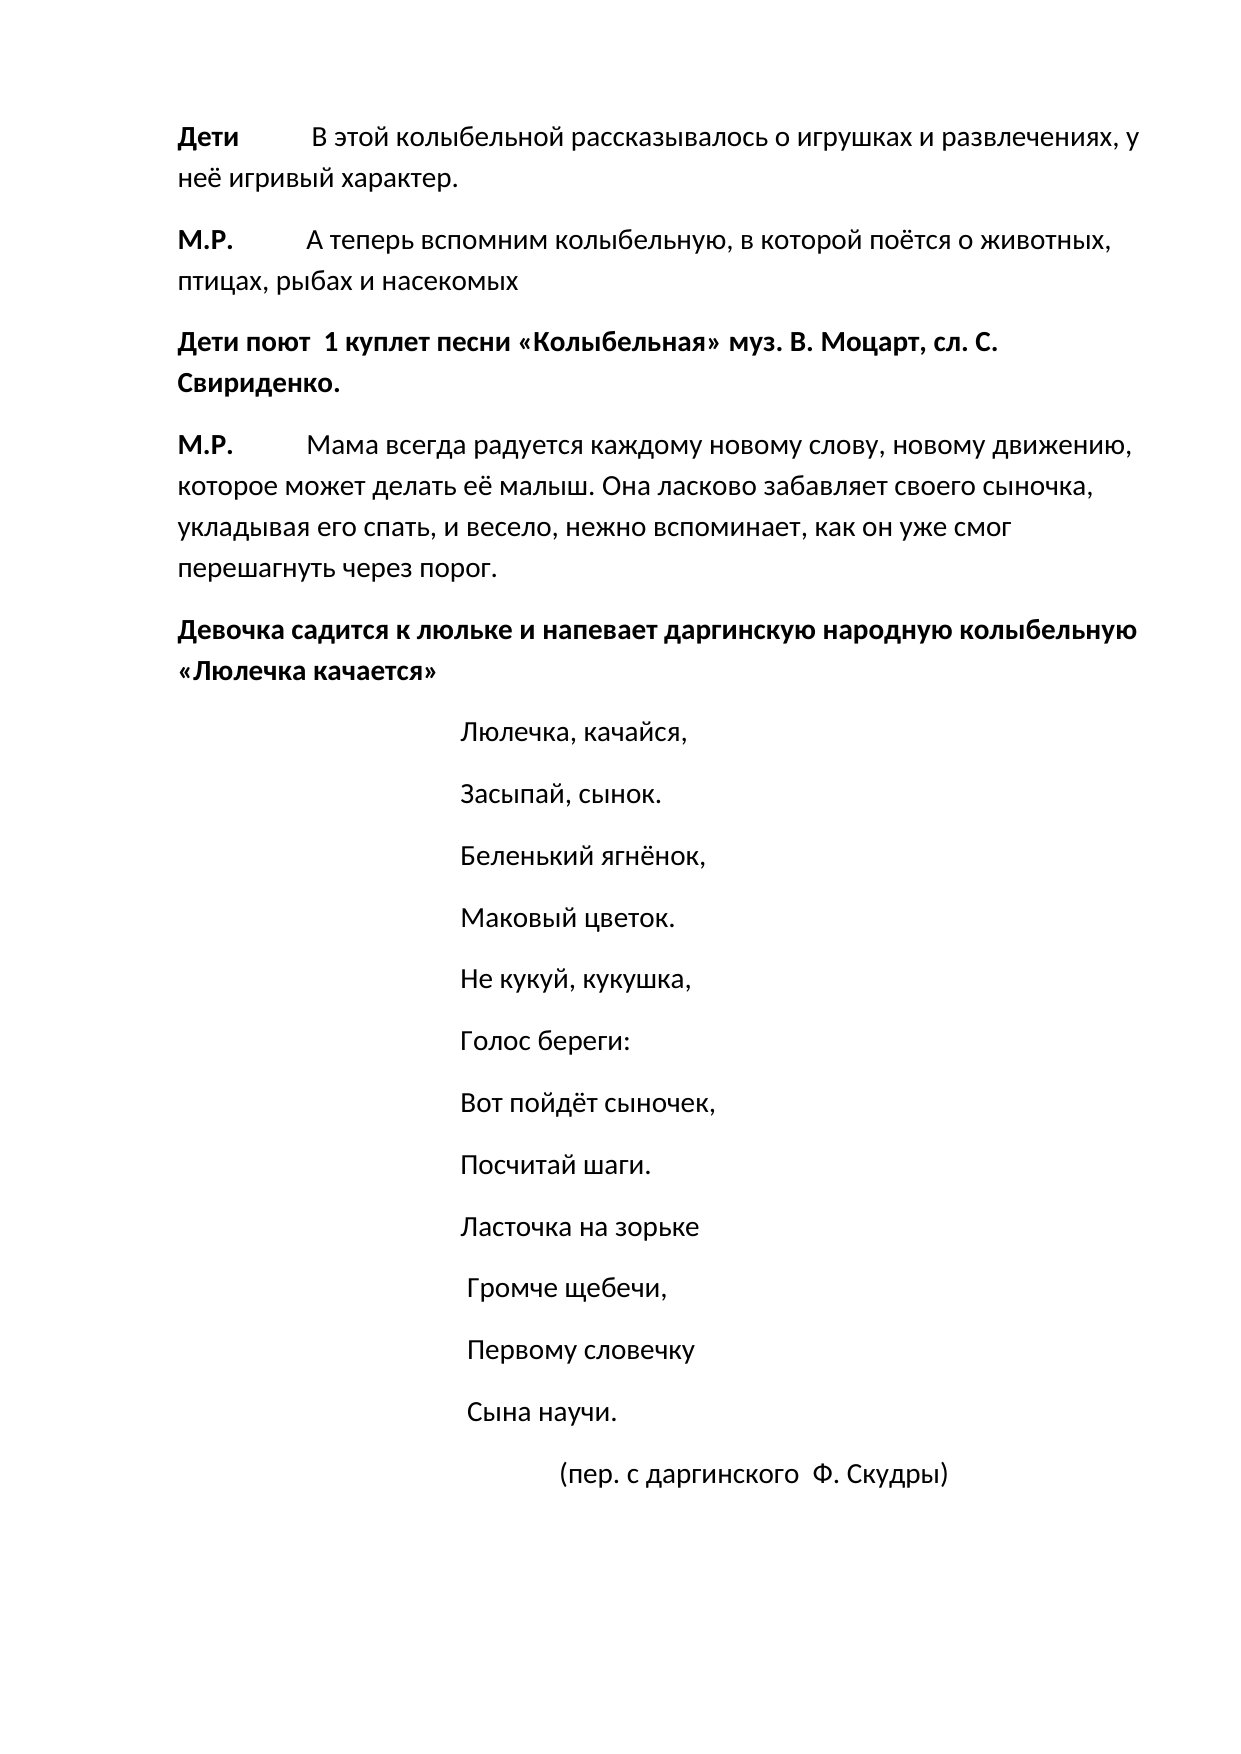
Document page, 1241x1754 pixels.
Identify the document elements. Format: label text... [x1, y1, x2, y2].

text Дети В этой колыбельной рассказывалось о игрушках и развлечениях, у неё игривый характер. [177, 118, 1152, 195]
text Голос береги: [177, 1022, 1152, 1058]
text М.Р. А теперь вспомним колыбельную, в которой поётся о животных, птицах, рыбах и насекомых [177, 221, 1152, 297]
text (пер. с даргинского Ф. Скудры) [177, 1455, 1152, 1490]
text Беленький ягнёнок, [177, 837, 1152, 873]
text М.Р. Мама всегда радуется каждому новому слову, новому движению, которое может делать её малыш. Она ласково забавляет своего сыночка, укладывая его спать, и весело, нежно вспоминает, как он уже смог перешагнуть через порог. [177, 426, 1152, 585]
text Девочка садится к люльке и напевает даргинскую народную колыбельную «Люлечка качается» [177, 611, 1152, 687]
text Засыпай, сынок. [177, 775, 1152, 811]
text Маковый цветок. [177, 899, 1152, 934]
text Сына научи. [177, 1393, 1152, 1429]
text Посчитай шаги. [177, 1146, 1152, 1182]
text Не кукуй, кукушка, [177, 961, 1152, 996]
text Ласточка на зорьке [177, 1208, 1152, 1243]
text Дети поют 1 куплет песни «Колыбельная» муз. В. Моцарт, сл. С. Свириденко. [177, 323, 1152, 400]
text Вот пойдёт сыночек, [177, 1084, 1152, 1120]
text Громче щебечи, [177, 1269, 1152, 1305]
text Люлечка, качайся, [177, 713, 1152, 749]
text Первому словечку [177, 1331, 1152, 1367]
